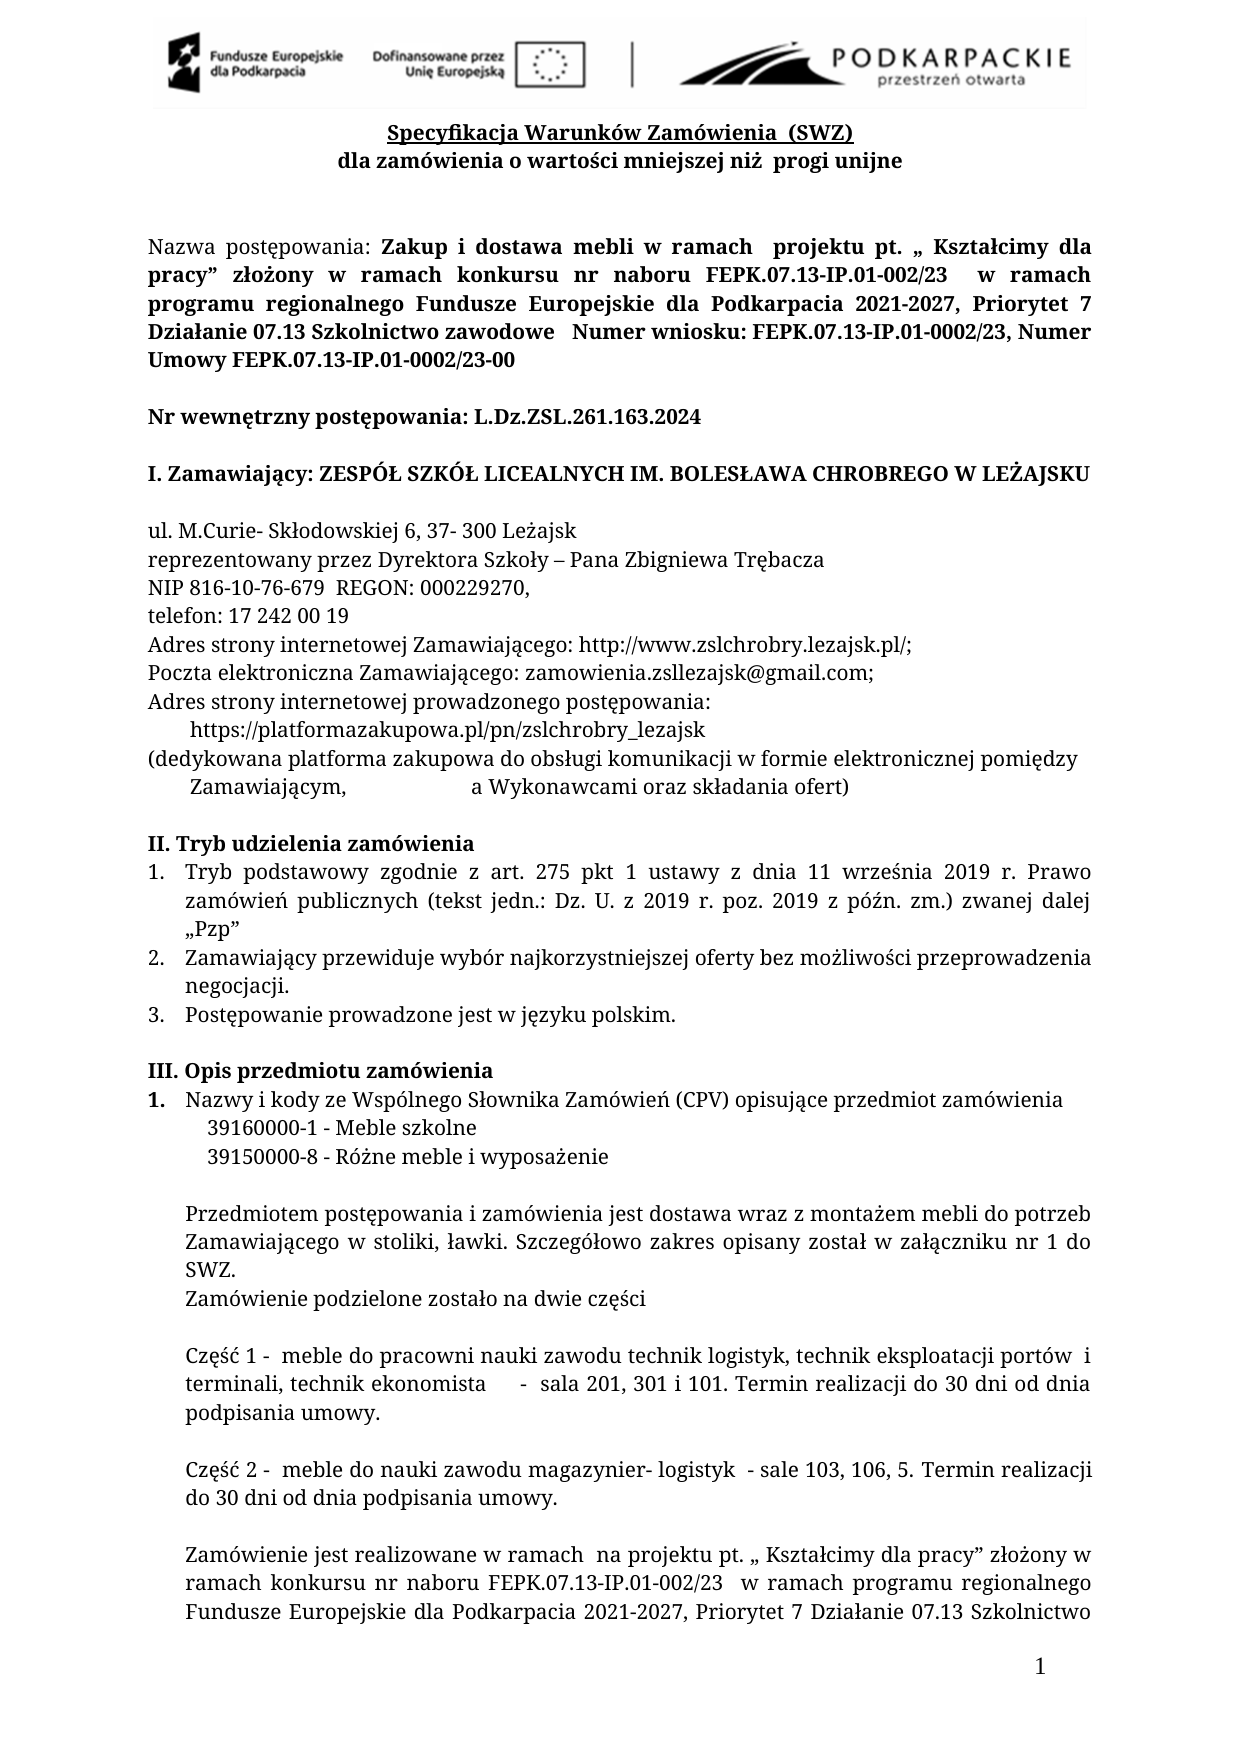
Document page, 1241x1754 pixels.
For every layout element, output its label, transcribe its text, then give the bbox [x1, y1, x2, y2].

text Zamówienie podzielone zostało na dwie części [185, 1284, 1092, 1312]
picture [153, 17, 1088, 110]
text II. Tryb udzielenia zamówienia [148, 829, 1092, 857]
text Część 2 - meble do nauki zawodu magazynier- logistyk - sale 103, 106, 5. Termin realizacji do 30 dni od dnia podpisania umowy. [185, 1455, 1092, 1512]
text 39160000-1 - Meble szkolne [207, 1113, 1092, 1142]
text NIP 816-10-76-679 REGON: 000229270, [148, 573, 1092, 602]
text (dedykowana platforma zakupowa do obsługi komunikacji w formie elektronicznej pomiędzy Zamawiającym, a Wykonawcami oraz składania ofert) [148, 744, 1092, 801]
list Nazwy i kody ze Wspólnego Słownika Zamówień (CPV) opisujące przedmiot zamówienia [148, 1085, 1092, 1113]
text reprezentowany przez Dyrektora Szkoły – Pana Zbigniewa Trębacza [148, 545, 1092, 573]
text I. Zamawiający: ZESPÓŁ SZKÓŁ LICEALNYCH IM. BOLESŁAWA CHROBREGO W LEŻAJSKU [148, 459, 1092, 488]
list Tryb podstawowy zgodnie z art. 275 pkt 1 ustawy z dnia 11 września 2019 r. Prawo zamówień publicznych (tekst jedn.: Dz. U. z 2019 r. poz. 2019 z późn. zm.) zwanej dalej „Pzp” [148, 857, 1092, 943]
text Nazwa postępowania: Zakup i dostawa mebli w ramach projektu pt. „ Kształcimy dla pracy” złożony w ramach konkursu nr naboru FEPK.07.13-IP.01-002/23 w ramach programu regionalnego Fundusze Europejskie dla Podkarpacia 2021-2027, Priorytet 7 Działanie 07.13 Szkolnictwo zawodowe Numer wniosku: FEPK.07.13-IP.01-0002/23, Numer Umowy FEPK.07.13-IP.01-0002/23-00 [148, 232, 1092, 374]
text III. Opis przedmiotu zamówienia [148, 1057, 1092, 1085]
text 39150000-8 - Różne meble i wyposażenie [207, 1142, 1092, 1170]
text Część 1 - meble do pracowni nauki zawodu technik logistyk, technik eksploatacji portów i terminali, technik ekonomista - sala 201, 301 i 101. Termin realizacji do 30 dni od dnia podpisania umowy. [185, 1341, 1092, 1426]
text Poczta elektroniczna Zamawiającego: zamowienia.zsllezajsk@gmail.com; [148, 658, 1092, 687]
text Nr wewnętrzny postępowania: L.Dz.ZSL.261.163.2024 [148, 402, 1092, 431]
text ul. M.Curie- Skłodowskiej 6, 37- 300 Leżajsk [148, 516, 1092, 545]
text Przedmiotem postępowania i zamówienia jest dostawa wraz z montażem mebli do potrzeb Zamawiającego w stoliki, ławki. Szczegółowo zakres opisany został w załączniku nr 1 do SWZ. [185, 1199, 1092, 1284]
text Adres strony internetowej prowadzonego postępowania: https://platformazakupowa.pl/pn/zslchrobry_lezajsk [148, 687, 1092, 744]
text dla zamówienia o wartości mniejszej niż progi unijne [148, 147, 1092, 175]
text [185, 1540, 1092, 1625]
text Adres strony internetowej Zamawiającego: http://www.zslchrobry.lezajsk.pl/; [148, 630, 1092, 658]
list Postępowanie prowadzone jest w języku polskim. [148, 1000, 1092, 1028]
list Zamawiający przewiduje wybór najkorzystniejszej oferty bez możliwości przeprowadzenia negocjacji. [148, 943, 1092, 1000]
text telefon: 17 242 00 19 [148, 602, 1092, 630]
text Specyfikacja Warunków Zamówienia (SWZ) [148, 118, 1092, 147]
